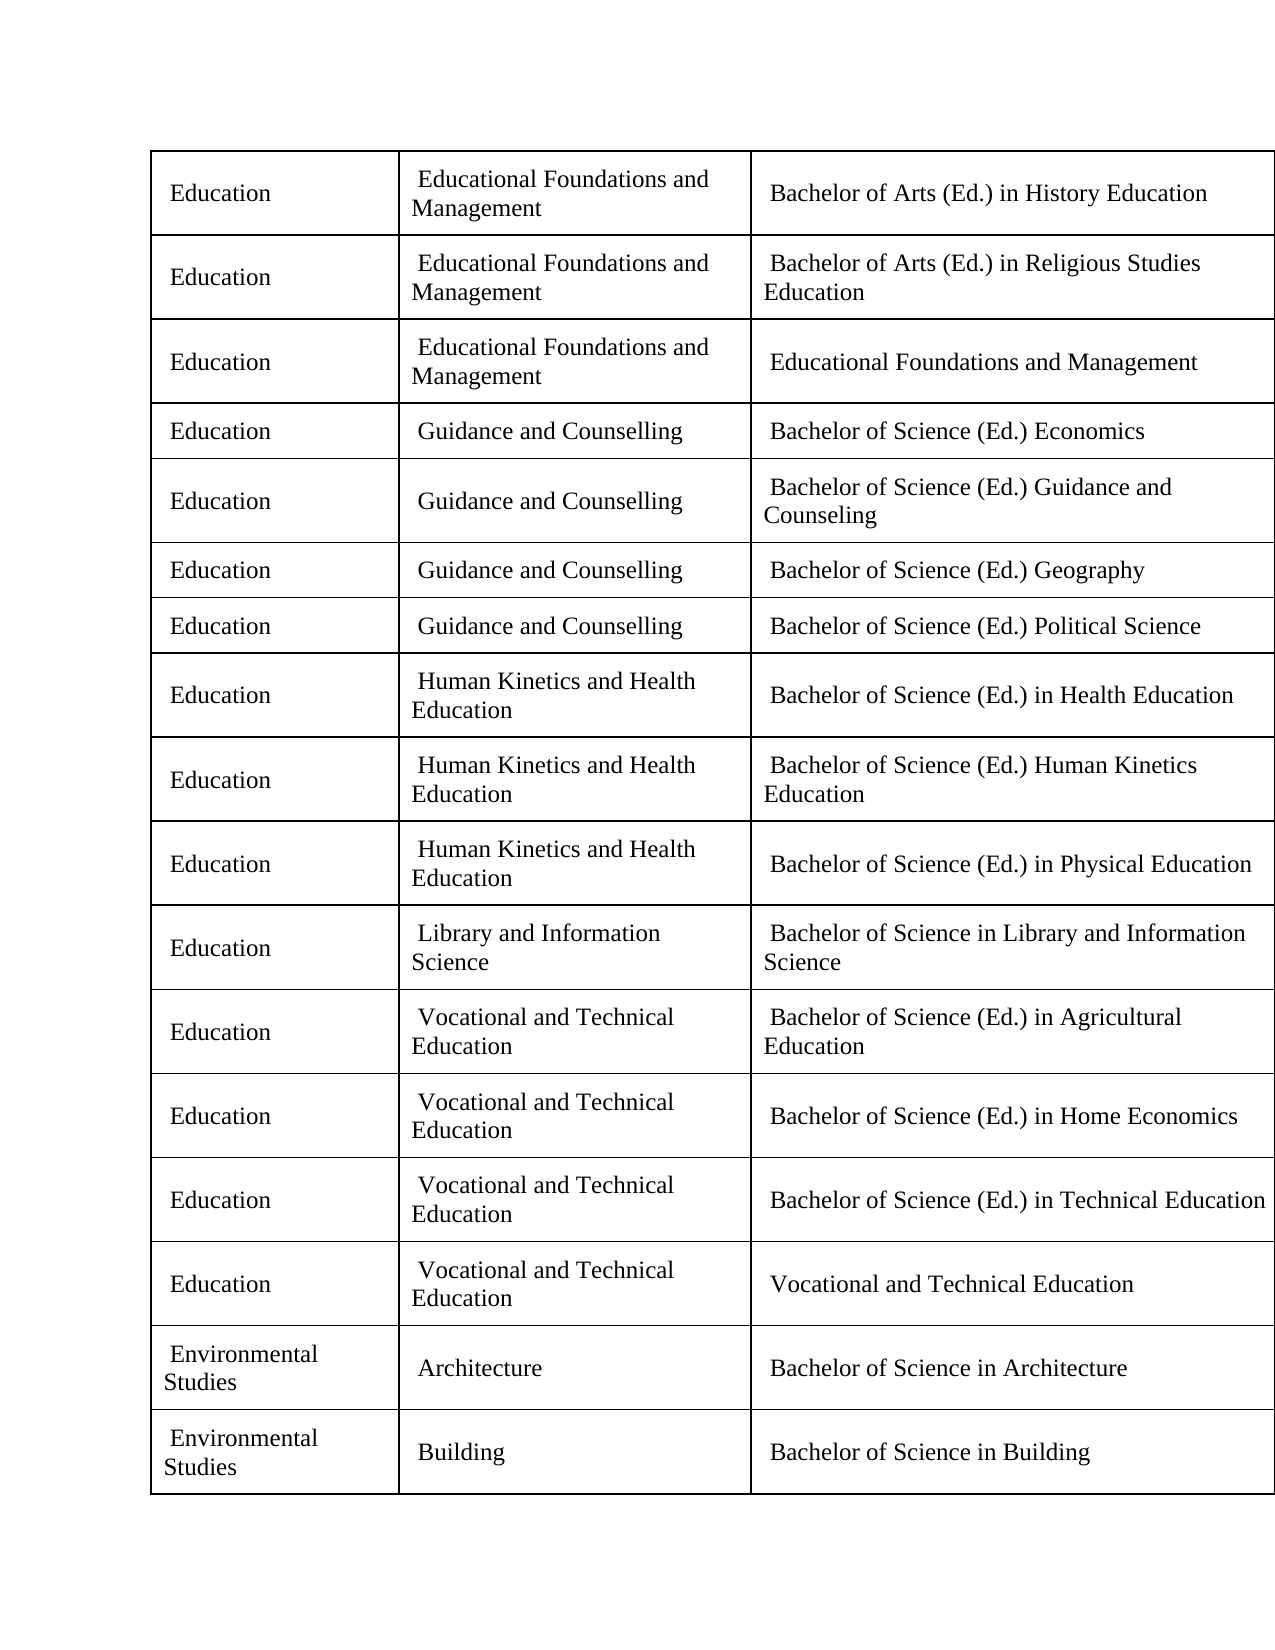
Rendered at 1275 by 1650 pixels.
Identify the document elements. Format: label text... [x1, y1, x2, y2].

table_cell Bachelor of Science in Building [752, 1410, 1274, 1493]
table_cell Guidance and Counselling [400, 543, 750, 597]
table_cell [400, 152, 750, 234]
table_cell Environmental Studies [152, 1326, 398, 1409]
table_cell Education [152, 906, 398, 988]
table_cell Building [400, 1410, 750, 1493]
table_cell Vocational and Technical Education [400, 1242, 750, 1325]
table_cell Education [152, 990, 398, 1072]
table_cell Educational Foundations and Management [752, 320, 1274, 402]
table_cell Bachelor of Science in Architecture [752, 1326, 1274, 1409]
table_cell Bachelor of Science (Ed.) in Technical Education [752, 1158, 1274, 1241]
table_cell Bachelor of Science (Ed.) Geography [752, 543, 1274, 597]
table_cell Education [152, 320, 398, 402]
table_cell Vocational and Technical Education [400, 1158, 750, 1241]
table_cell Education [152, 1074, 398, 1157]
table_cell Vocational and Technical Education [400, 990, 750, 1072]
table_cell Education [152, 236, 398, 318]
table_cell Educational Foundations and Management [400, 320, 750, 402]
table_cell Educational Foundations and Management [400, 236, 750, 318]
table_cell Bachelor of Arts (Ed.) in Religious Studies Education [752, 236, 1274, 318]
table_cell Bachelor of Science (Ed.) in Physical Education [752, 822, 1274, 904]
table_cell Guidance and Counselling [400, 459, 750, 542]
table_cell Vocational and Technical Education [752, 1242, 1274, 1325]
table_cell Bachelor of Science (Ed.) Human Kinetics Education [752, 738, 1274, 820]
table_cell Human Kinetics and Health Education [400, 738, 750, 820]
table_cell Human Kinetics and Health Education [400, 654, 750, 736]
table_cell Education [152, 1158, 398, 1241]
table_cell Education [152, 654, 398, 736]
table_cell Bachelor of Science (Ed.) in Agricultural Education [752, 990, 1274, 1072]
table_cell Vocational and Technical Education [400, 1074, 750, 1157]
table_cell Education [152, 1242, 398, 1325]
table_cell Education [152, 738, 398, 820]
table_cell Education [152, 543, 398, 597]
table_cell Bachelor of Arts (Ed.) in History Education [752, 152, 1274, 234]
table_cell Bachelor of Science (Ed.) Economics [752, 404, 1274, 457]
table_cell Human Kinetics and Health Education [400, 822, 750, 904]
table_cell Library and Information Science [400, 906, 750, 988]
table_cell Education [152, 598, 398, 652]
table_cell Education [152, 459, 398, 542]
table_cell Bachelor of Science (Ed.) in Health Education [752, 654, 1274, 736]
table_cell Bachelor of Science (Ed.) Political Science [752, 598, 1274, 652]
table_cell Guidance and Counselling [400, 598, 750, 652]
table_cell Bachelor of Science (Ed.) Guidance and Counseling [752, 459, 1274, 542]
table_cell Guidance and Counselling [400, 404, 750, 457]
table_cell Bachelor of Science in Library and Information Science [752, 906, 1274, 988]
table_cell Bachelor of Science (Ed.) in Home Economics [752, 1074, 1274, 1157]
table_cell Architecture [400, 1326, 750, 1409]
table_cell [152, 1410, 398, 1493]
table_cell Education [152, 822, 398, 904]
table_cell Education [152, 404, 398, 457]
table_cell Education [152, 152, 398, 234]
